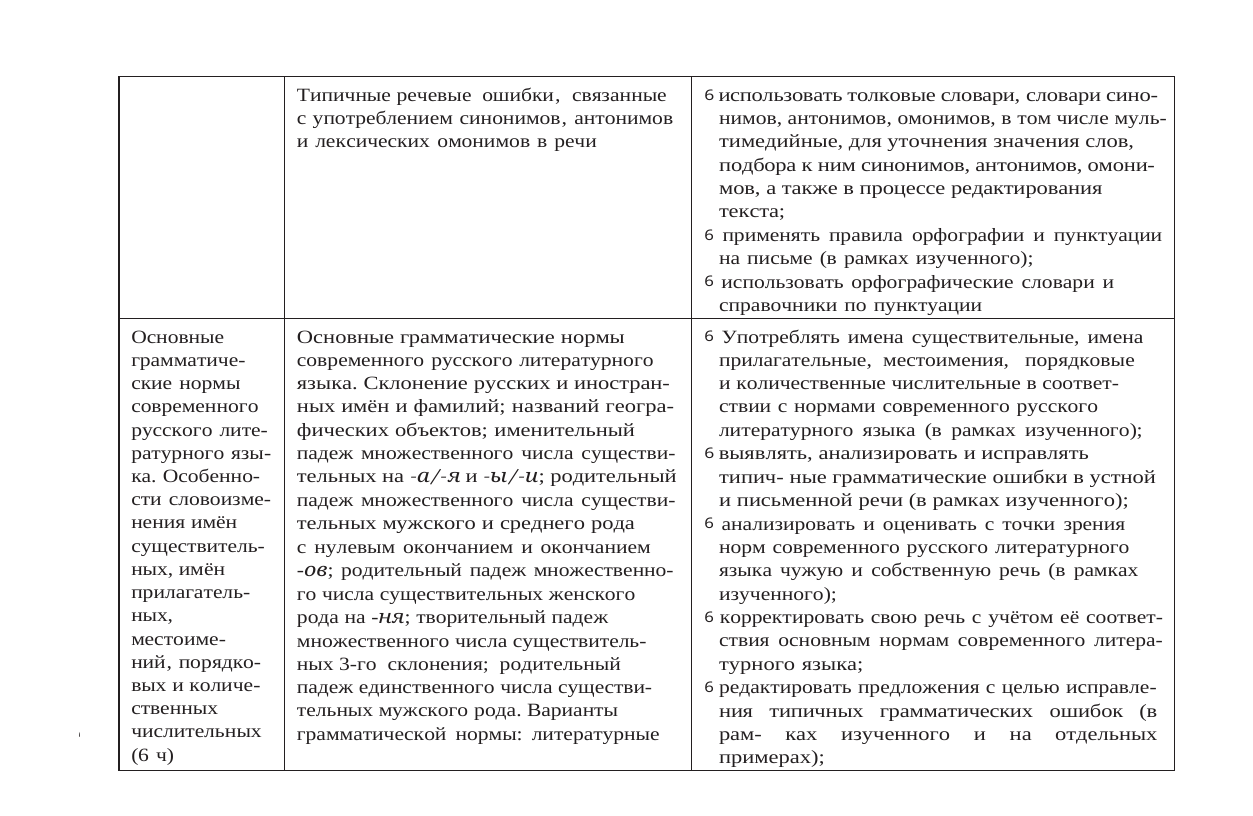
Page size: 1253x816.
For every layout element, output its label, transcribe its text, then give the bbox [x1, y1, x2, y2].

table_cell Основные грамматические нормы современного русского литературного языка. Склонение русских и иностран- ных имён и фамилий; названий геогра- фических объектов; именительный падеж множественного числа существи- тельных на -а/-я и -ы/-и; родительный падеж множественного числа существи- тельных мужского и среднего рода с нулевым окончанием и окончанием -ов; родительный падеж множественно- го числа существительных женского рода на -ня; творительный падеж множественного числа существитель- ных 3-го склонения; родительный падеж единственного числа существи- тельных мужского рода. Варианты грамматической нормы: литературные [285, 319, 691, 770]
table_header 6 использовать толковые словари, словари сино- нимов, антонимов, омонимов, в том числе муль- тимедийные, для уточнения значения слов, подбора к ним синонимов, антонимов, омони- мов, а также в процессе редактирования текста; 6 применять правила орфографии и пунктуации на письме (в рамках изученного); 6 использовать орфографические словари и справочники по пунктуации [692, 77, 1174, 318]
table_header Типичные речевые ошибки‚ связанные с употреблением синонимов‚ антонимов и лексических омонимов в речи [285, 77, 691, 318]
table_cell 6 Употреблять имена существительные, имена прилагательные, местоимения, порядковые и количественные числительные в соответ- ствии с нормами современного русского литературного языка (в рамках изученного); 6 выявлять, анализировать и исправлять типич- ные грамматические ошибки в устной и письменной речи (в рамках изученного); 6 анализировать и оценивать с точки зрения норм современного русского литературного языка чужую и собственную речь (в рамках изученного); 6 корректировать свою речь с учётом её соответ- ствия основным нормам современного литера- турного языка; 6 редактировать предложения с целью исправле- ния типичных грамматических ошибок (в рам- ках изученного и на отдельных примерах); [692, 319, 1174, 770]
table_cell Основные грамматиче- ские нормы современного русского лите- ратурного язы- ка. Особенно- сти словоизме- нения имён существитель- ных, имён прилагатель- ных, местоиме- ний‚ порядко- вых и количе- ственных числительных (6 ч) [120, 319, 284, 770]
table_header [120, 77, 284, 318]
